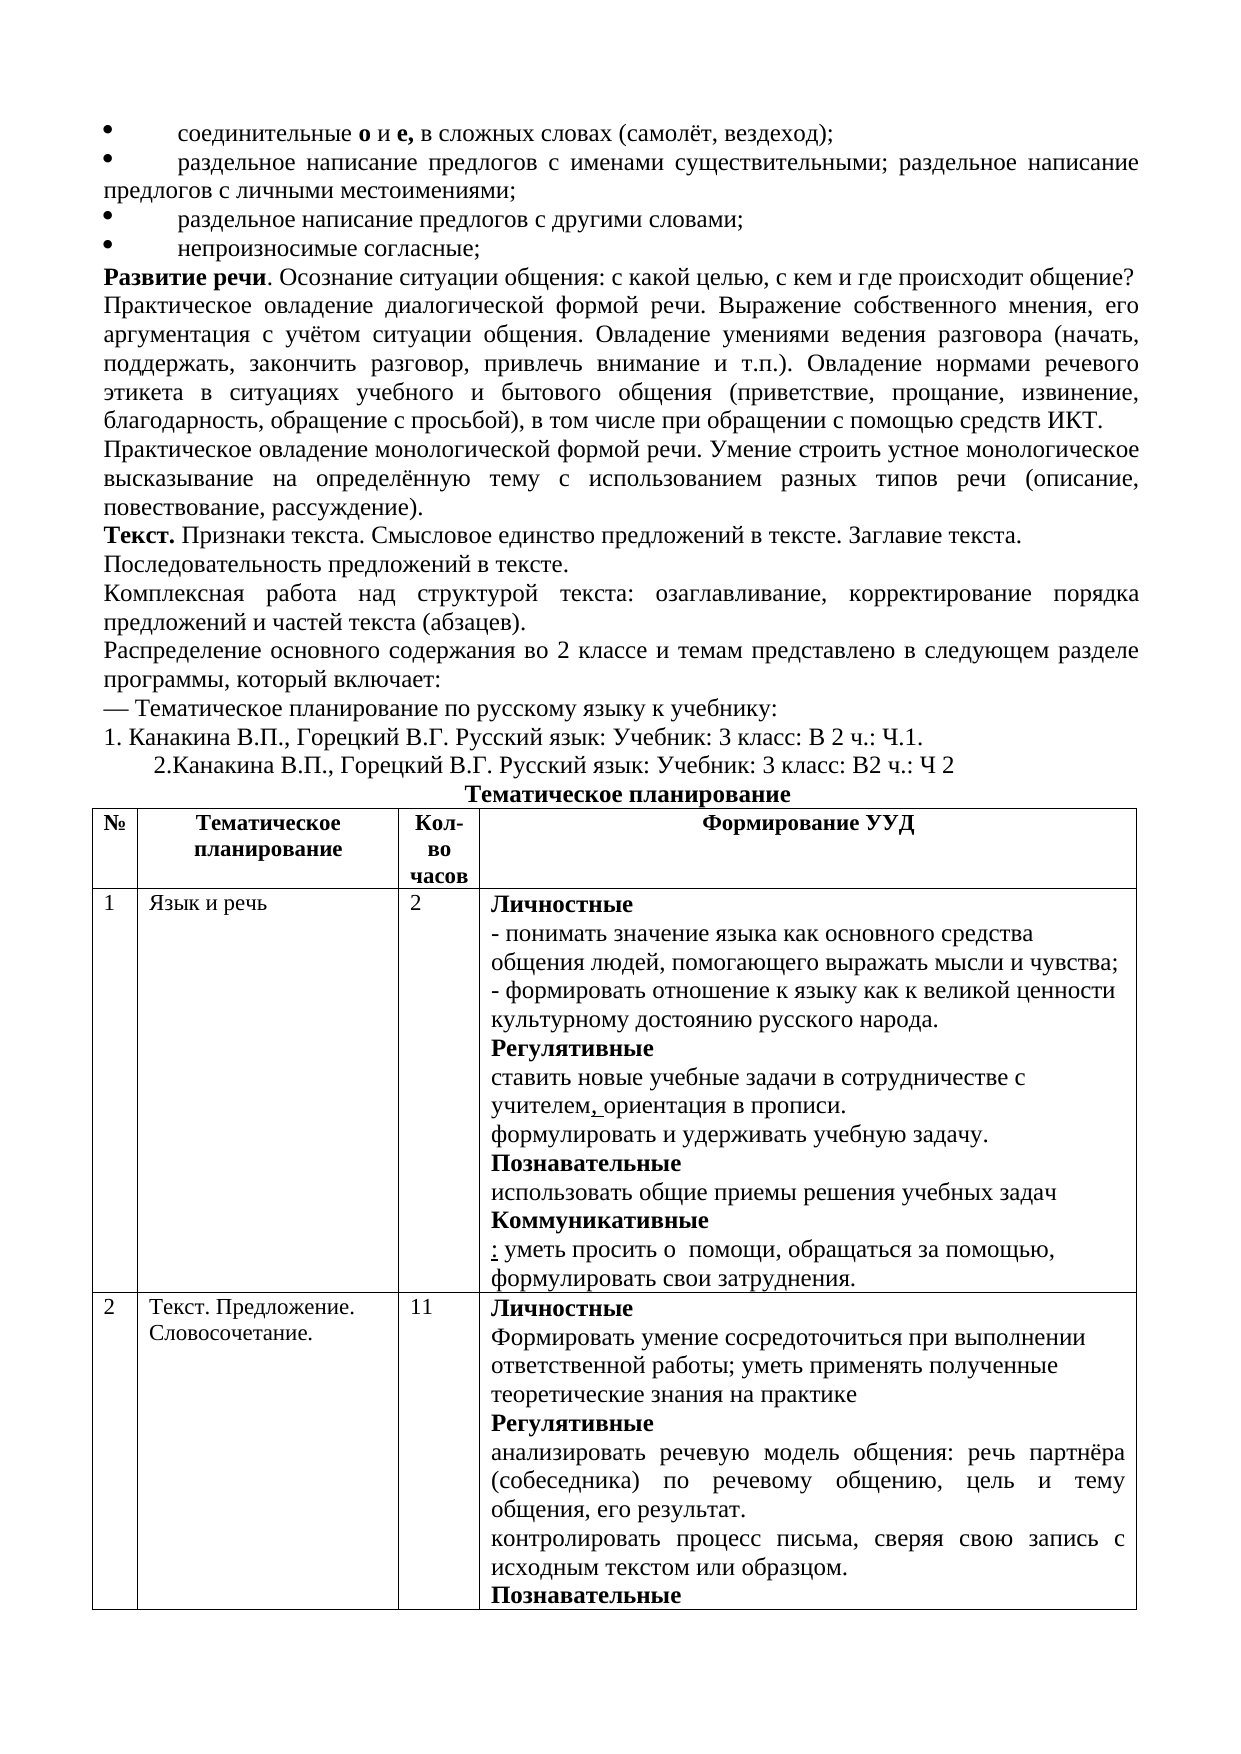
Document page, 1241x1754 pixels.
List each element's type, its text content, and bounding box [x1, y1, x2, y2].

table_cell 11 [399, 1293, 479, 1609]
text Тематическое планирование [103, 779, 1152, 808]
table_cell 1 [93, 889, 137, 1292]
table_cell 2 [399, 889, 479, 1292]
list раздельное написание предлогов с именами существительными; раздельное написание предлогов с личными местоимениями; [103, 147, 1140, 204]
text 1. Канакина В.П., Горецкий В.Г. Русский язык: Учебник: 3 класс: В 2 ч.: Ч.1. [103, 722, 1140, 751]
table_header № [93, 809, 137, 888]
text Последовательность предложений в тексте. [103, 549, 1140, 578]
text 2.Канакина В.П., Горецкий В.Г. Русский язык: Учебник: 3 класс: В2 ч.: Ч 2 [103, 751, 1152, 779]
list соединительные о и е, в сложных словах (самолёт, вездеход); [103, 118, 1140, 147]
table_header Формирование УУД [480, 809, 1136, 888]
text Практическое овладение диалогической формой речи. Выражение собственного мнения, его аргументация с учётом ситуации общения. Овладение умениями ведения разговора (начать, поддержать, закончить разговор, привлечь внимание и т.п.). Овладение нормами речевого этикета в ситуациях учебного и бытового общения (приветствие, прощание, извинение, благодарность, обращение с просьбой), в том числе при обращении с помощью средств ИКТ. [103, 291, 1140, 434]
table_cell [480, 1293, 1136, 1609]
text — Тематическое планирование по русскому языку к учебнику: [103, 693, 1140, 722]
table_header Кол-во часов [399, 809, 479, 888]
table_header Тематическое планирование [138, 809, 398, 888]
text Комплексная работа над структурой текста: озаглавливание, корректирование порядка предложений и частей текста (абзацев). [103, 578, 1140, 636]
text Практическое овладение монологической формой речи. Умение строить устное монологическое высказывание на определённую тему с использованием разных типов речи (описание, повествование, рассуждение). [103, 434, 1140, 521]
text Текст. Признаки текста. Смысловое единство предложений в тексте. Заглавие текста. [103, 521, 1140, 549]
text Развитие речи. Осознание ситуации общения: с какой целью, с кем и где происходит общение? [103, 262, 1140, 291]
table_cell 2 [93, 1293, 137, 1609]
list раздельное написание предлогов с другими словами; [103, 204, 1140, 233]
table_cell Личностные - понимать значение языка как основного средства общения людей, помогающего выражать мысли и чувства; - формировать отношение к языку как к великой ценности культурному достоянию русского народа. Регулятивные ставить новые учебные задачи в сотрудничестве с учителем, ориентация в прописи. формулировать и удерживать учебную задачу. Познавательные использовать общие приемы решения учебных задач Коммуникативные : уметь просить о помощи, обращаться за помощью, формулировать свои затруднения. [480, 889, 1136, 1292]
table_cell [138, 1293, 398, 1609]
text Распределение основного содержания во 2 классе и темам представлено в следующем разделе программы, который включает: [103, 636, 1140, 693]
list непроизносимые согласные; [103, 233, 1140, 262]
table_cell Язык и речь [138, 889, 398, 1292]
